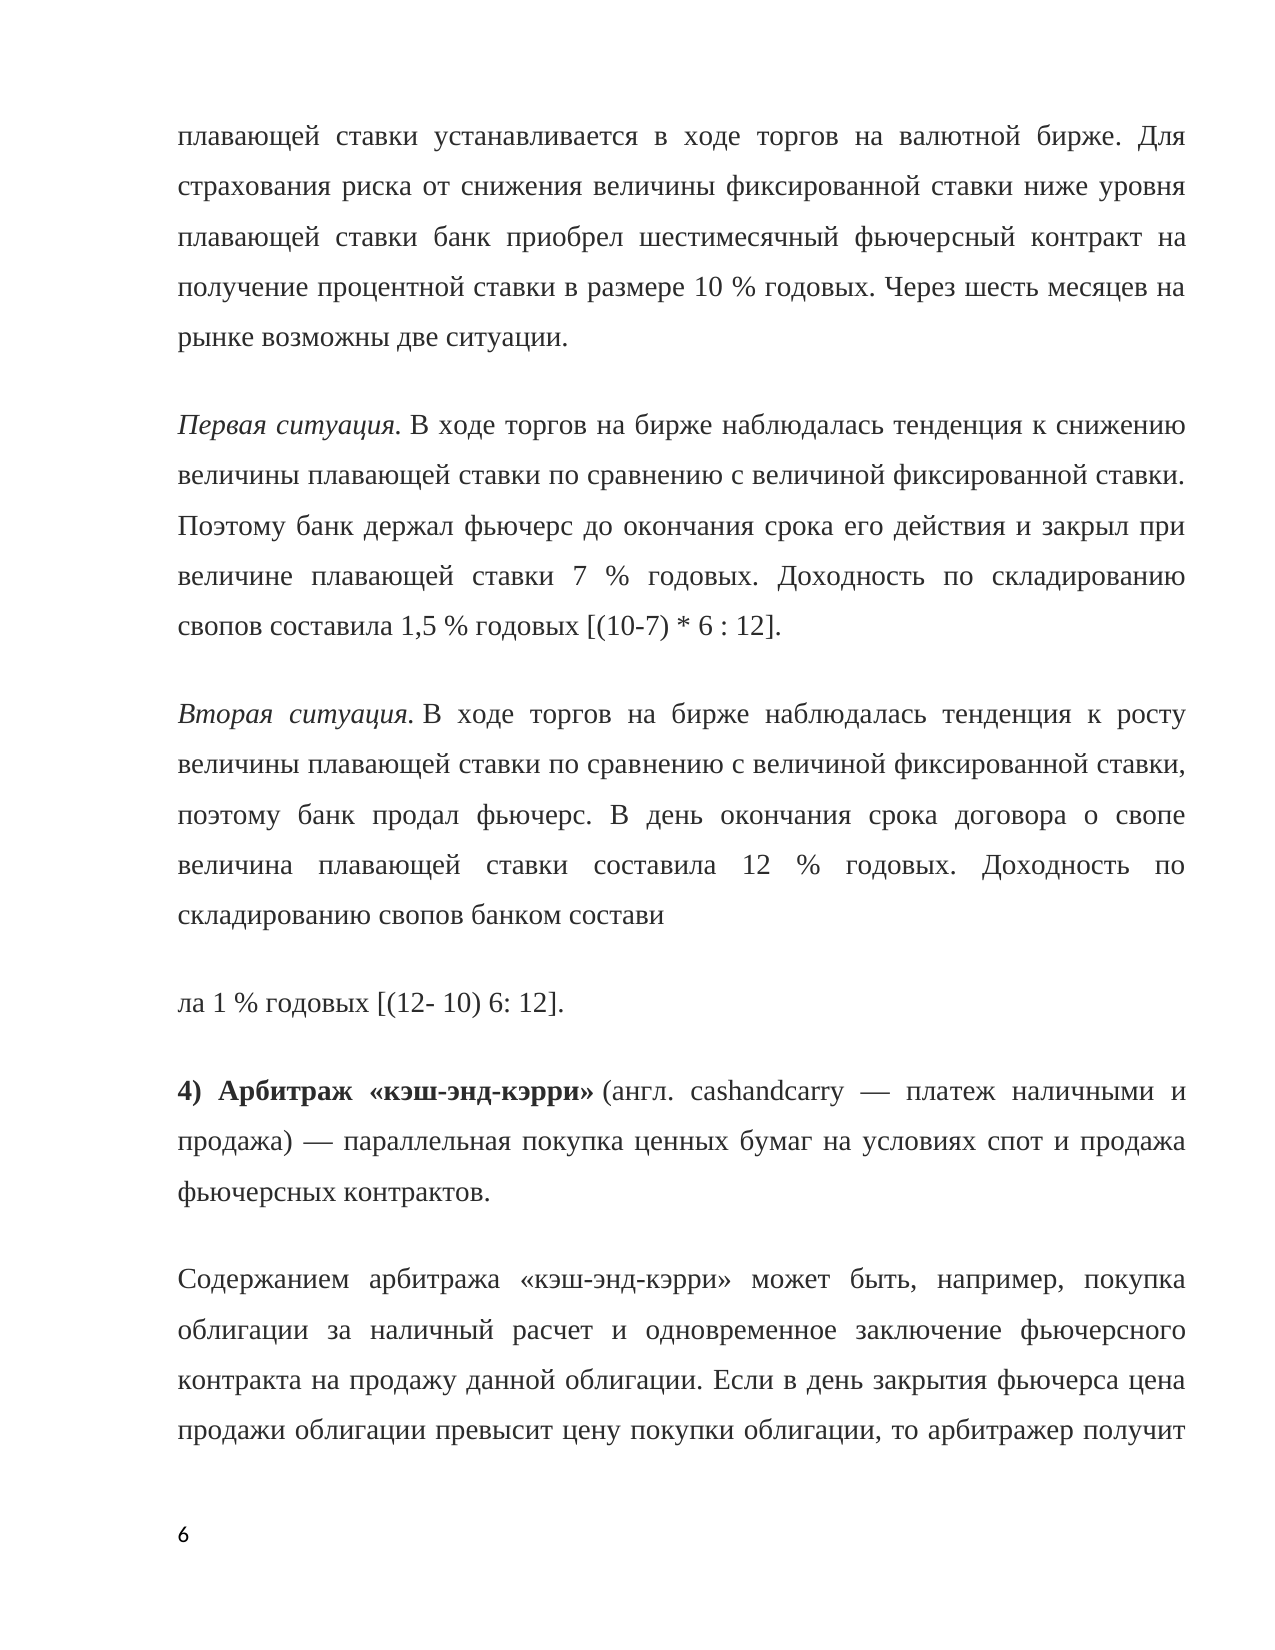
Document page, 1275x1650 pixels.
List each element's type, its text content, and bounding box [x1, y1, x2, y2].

text ла 1 % годовых [(12- 10) 6: 12]. [177, 985, 1186, 1019]
text 4) Арбитраж «кэш-энд-кэрри» (англ. cashandcarry — платеж наличными и продажа) — параллельная покупка ценных бумаг на условиях спот и продажа фьючерсных контрактов. [177, 1073, 1186, 1207]
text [177, 1262, 1186, 1446]
text Первая ситуация. В ходе торгов на бирже наблюдалась тенденция к снижению величины плавающей ставки по сравнению с величиной фиксированной ставки. Поэтому банк держал фьючерс до окончания срока его действия и закрыл при величине плавающей ставки 7 % годовых. Доходность по складированию свопов составила 1,5 % годовых [(10-7) * 6 : 12]. [177, 407, 1186, 642]
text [177, 118, 1186, 353]
text Вторая ситуация. В ходе торгов на бирже наблюдалась тенденция к росту величины плавающей ставки по сравнению с величиной фиксированной ставки, поэтому банк продал фьючерс. В день окончания срока договора о свопе величина плавающей ставки составила 12 % годовых. Доходность по складированию свопов банком состави [177, 696, 1186, 931]
